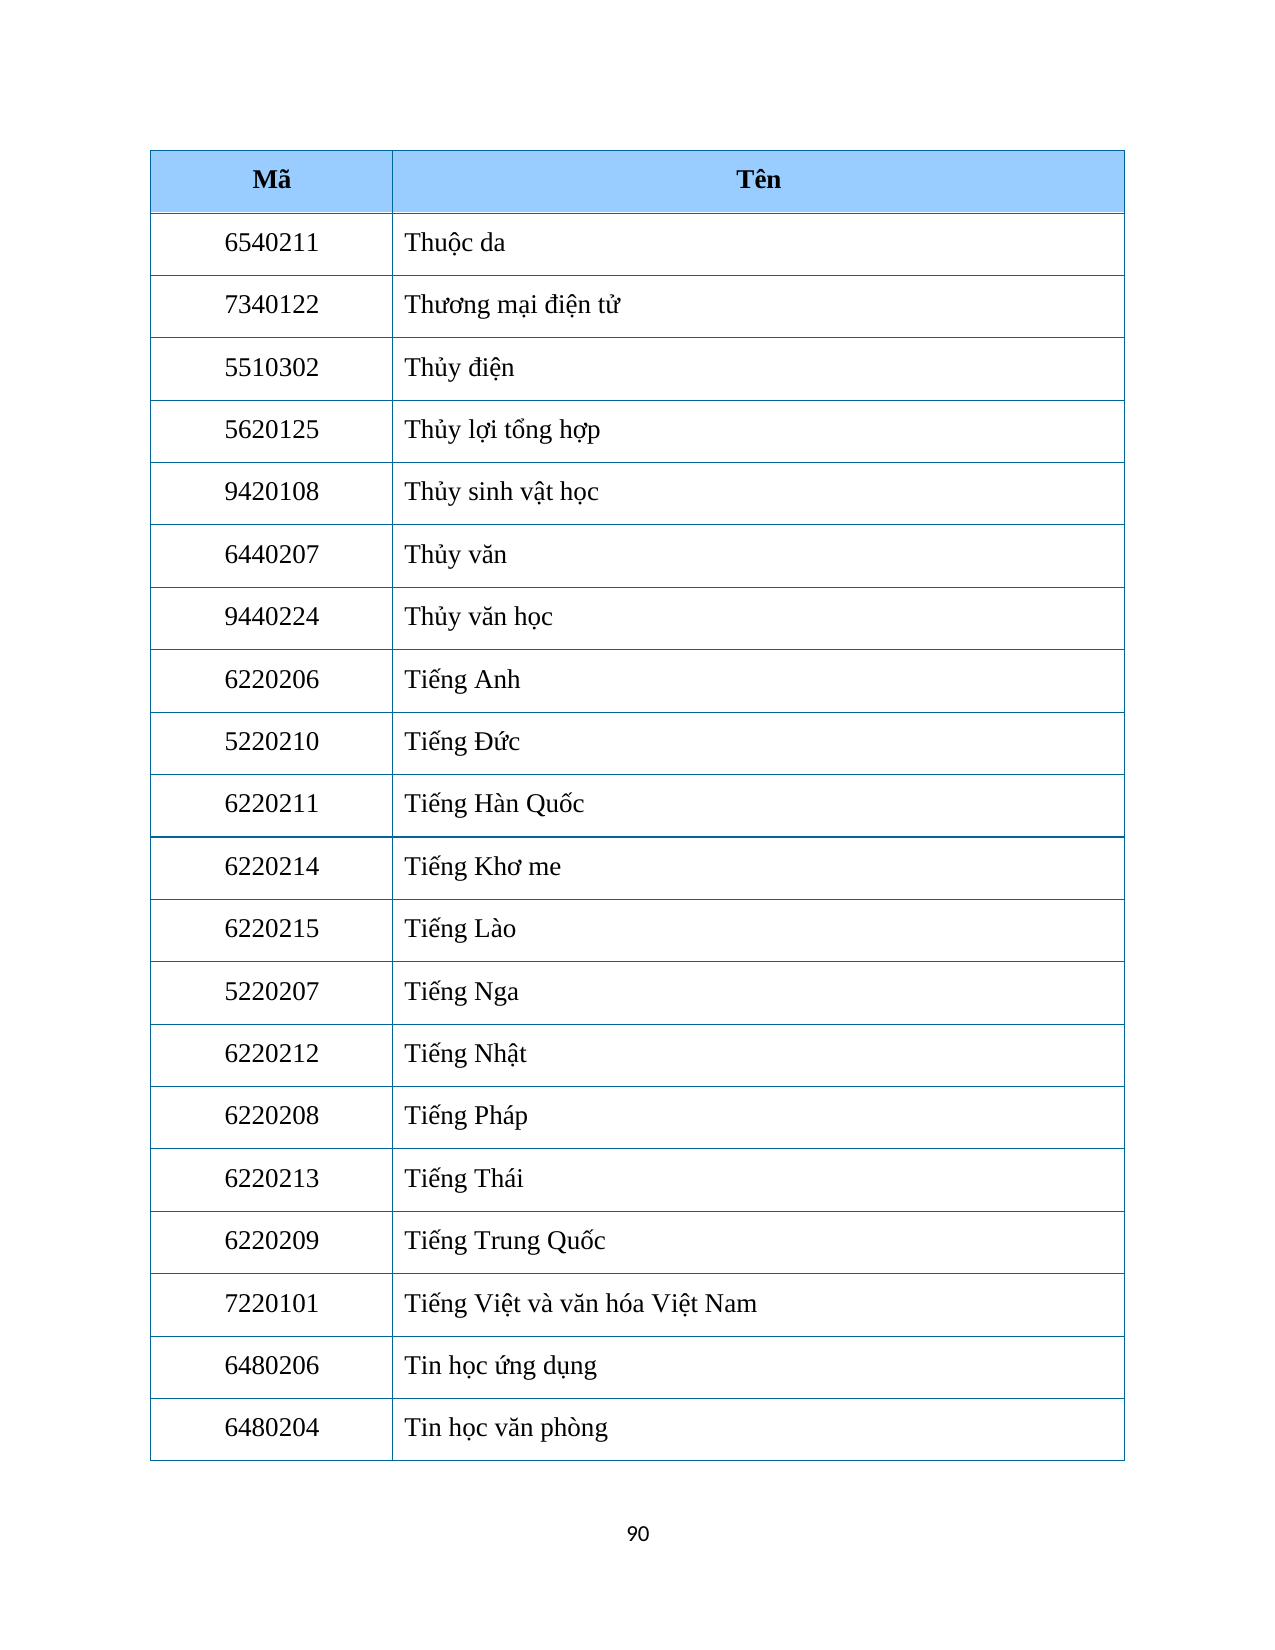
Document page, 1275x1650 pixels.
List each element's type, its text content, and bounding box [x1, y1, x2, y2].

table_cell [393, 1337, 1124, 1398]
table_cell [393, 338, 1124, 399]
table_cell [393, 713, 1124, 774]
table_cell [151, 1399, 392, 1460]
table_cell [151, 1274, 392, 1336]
table_header Mã [151, 151, 392, 212]
table_header Tên [393, 151, 1124, 212]
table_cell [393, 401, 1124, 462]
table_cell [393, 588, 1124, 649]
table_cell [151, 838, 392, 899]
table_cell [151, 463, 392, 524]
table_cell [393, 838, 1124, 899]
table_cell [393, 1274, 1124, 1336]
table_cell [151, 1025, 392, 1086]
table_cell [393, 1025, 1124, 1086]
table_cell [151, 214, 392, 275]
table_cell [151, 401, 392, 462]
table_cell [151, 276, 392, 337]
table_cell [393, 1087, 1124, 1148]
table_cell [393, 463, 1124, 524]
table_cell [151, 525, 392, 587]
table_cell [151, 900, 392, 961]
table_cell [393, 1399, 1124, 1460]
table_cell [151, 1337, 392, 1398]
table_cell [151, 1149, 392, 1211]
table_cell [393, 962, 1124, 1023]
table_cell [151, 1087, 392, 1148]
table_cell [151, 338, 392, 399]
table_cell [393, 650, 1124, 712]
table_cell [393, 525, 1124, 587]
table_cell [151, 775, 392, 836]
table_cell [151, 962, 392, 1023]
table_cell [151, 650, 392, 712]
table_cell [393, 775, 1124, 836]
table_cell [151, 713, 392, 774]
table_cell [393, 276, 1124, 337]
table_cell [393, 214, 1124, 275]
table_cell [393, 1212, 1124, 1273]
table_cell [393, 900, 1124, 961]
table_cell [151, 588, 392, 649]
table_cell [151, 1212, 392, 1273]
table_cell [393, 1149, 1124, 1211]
